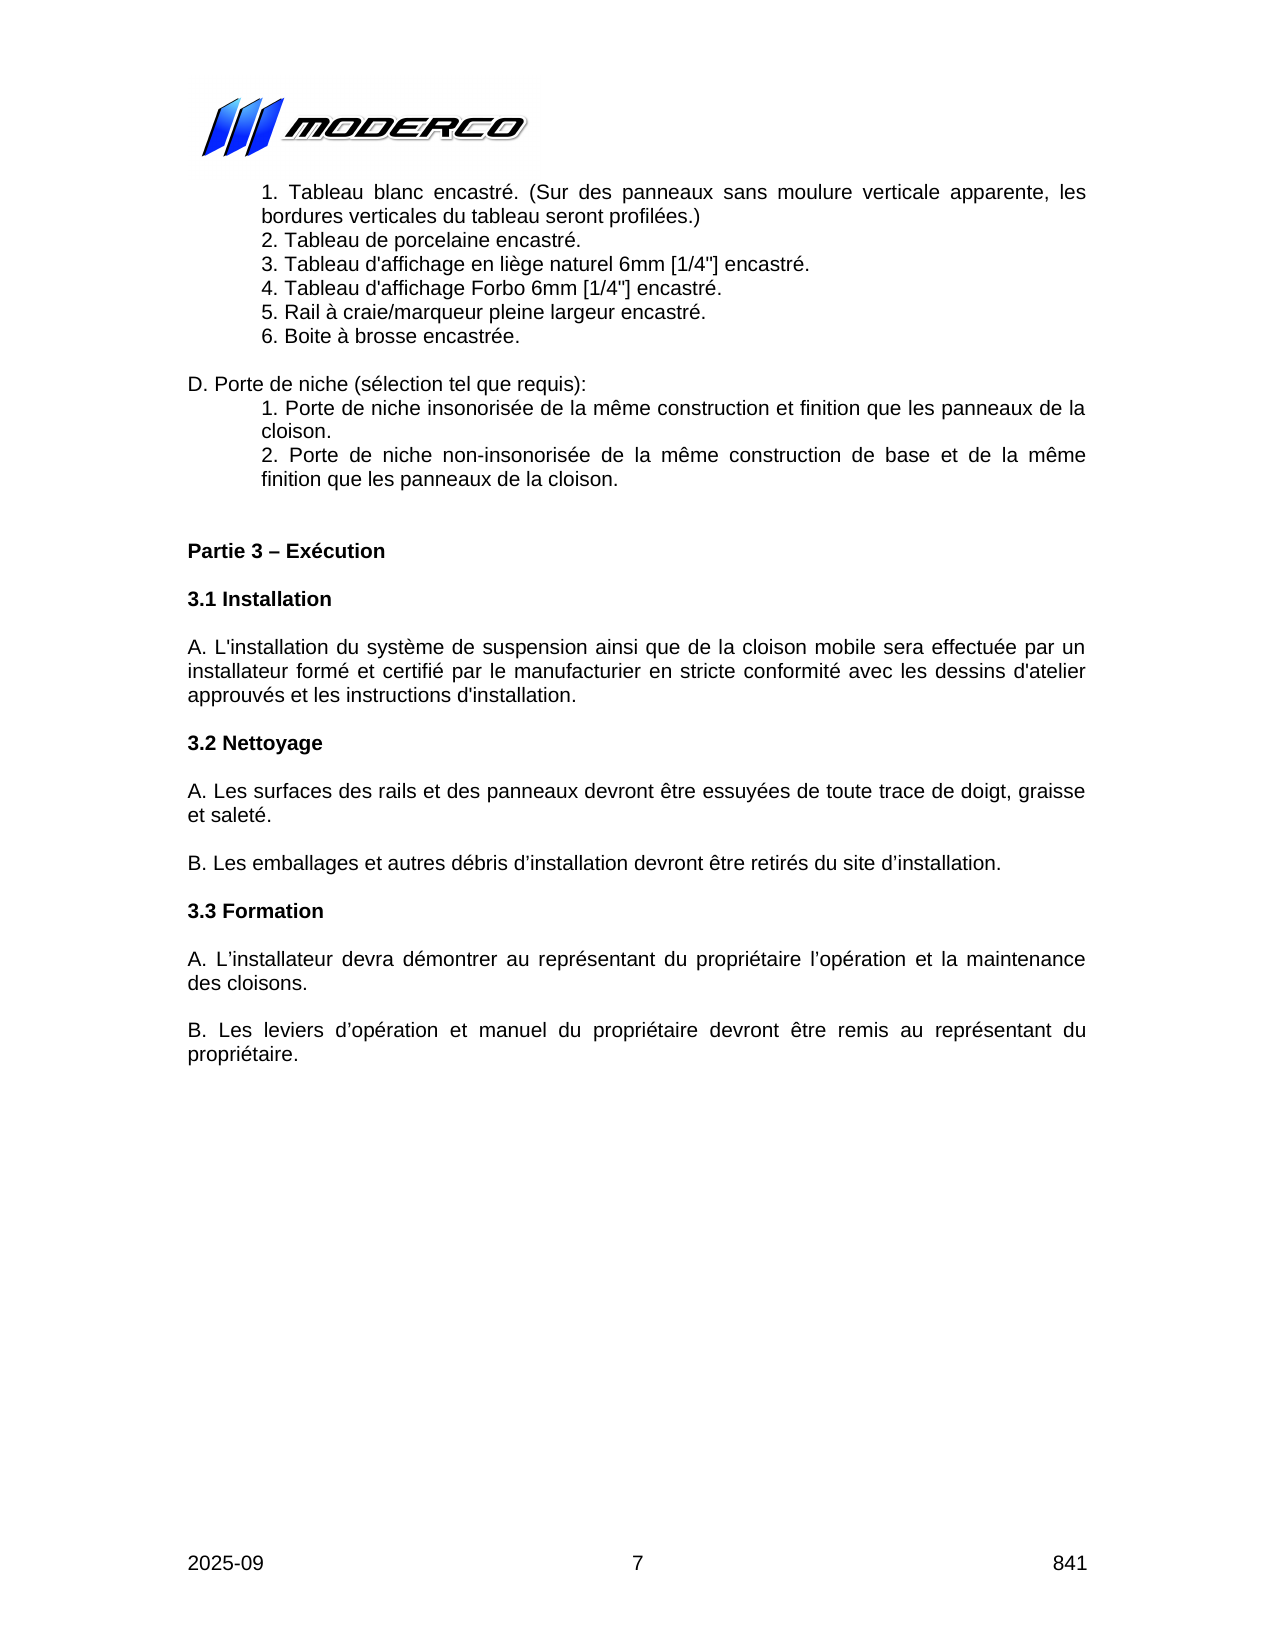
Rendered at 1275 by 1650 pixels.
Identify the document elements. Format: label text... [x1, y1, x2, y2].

text A. L’installateur devra démontrer au représentant du propriétaire l’opération et la maintenance des cloisons. [187, 946, 1087, 994]
text 4. Tableau d'affichage Forbo 6mm [1/4"] encastré. [261, 276, 1087, 299]
text Partie 3 – Exécution [187, 539, 1087, 563]
text 3.3 Formation [187, 898, 1087, 922]
text B. Les emballages et autres débris d’installation devront être retirés du site d’installation. [187, 851, 1087, 874]
text 3. Tableau d'affichage en liège naturel 6mm [1/4"] encastré. [261, 252, 1087, 276]
text D. Porte de niche (sélection tel que requis): [187, 371, 1087, 395]
text B. Les leviers d’opération et manuel du propriétaire devront être remis au représentant du propriétaire. [187, 1018, 1087, 1066]
text 6. Boite à brosse encastrée. [261, 323, 1087, 347]
text 3.1 Installation [187, 587, 1087, 611]
text 1. Porte de niche insonorisée de la même construction et finition que les panneaux de la cloison. [261, 395, 1087, 443]
picture [187, 75, 541, 180]
text 5. Rail à craie/marqueur pleine largeur encastré. [261, 299, 1087, 323]
text 3.2 Nettoyage [187, 731, 1087, 755]
text A. Les surfaces des rails et des panneaux devront être essuyées de toute trace de doigt, graisse et saleté. [187, 779, 1087, 827]
text 1. Tableau blanc encastré. (Sur des panneaux sans moulure verticale apparente, les bordures verticales du tableau seront profilées.) [261, 180, 1087, 228]
text 2. Tableau de porcelaine encastré. [261, 228, 1087, 252]
text 2. Porte de niche non-insonorisée de la même construction de base et de la même finition que les panneaux de la cloison. [261, 443, 1087, 491]
text A. L'installation du système de suspension ainsi que de la cloison mobile sera effectuée par un installateur formé et certifié par le manufacturier en stricte conformité avec les dessins d'atelier approuvés et les instructions d'installation. [187, 635, 1087, 707]
